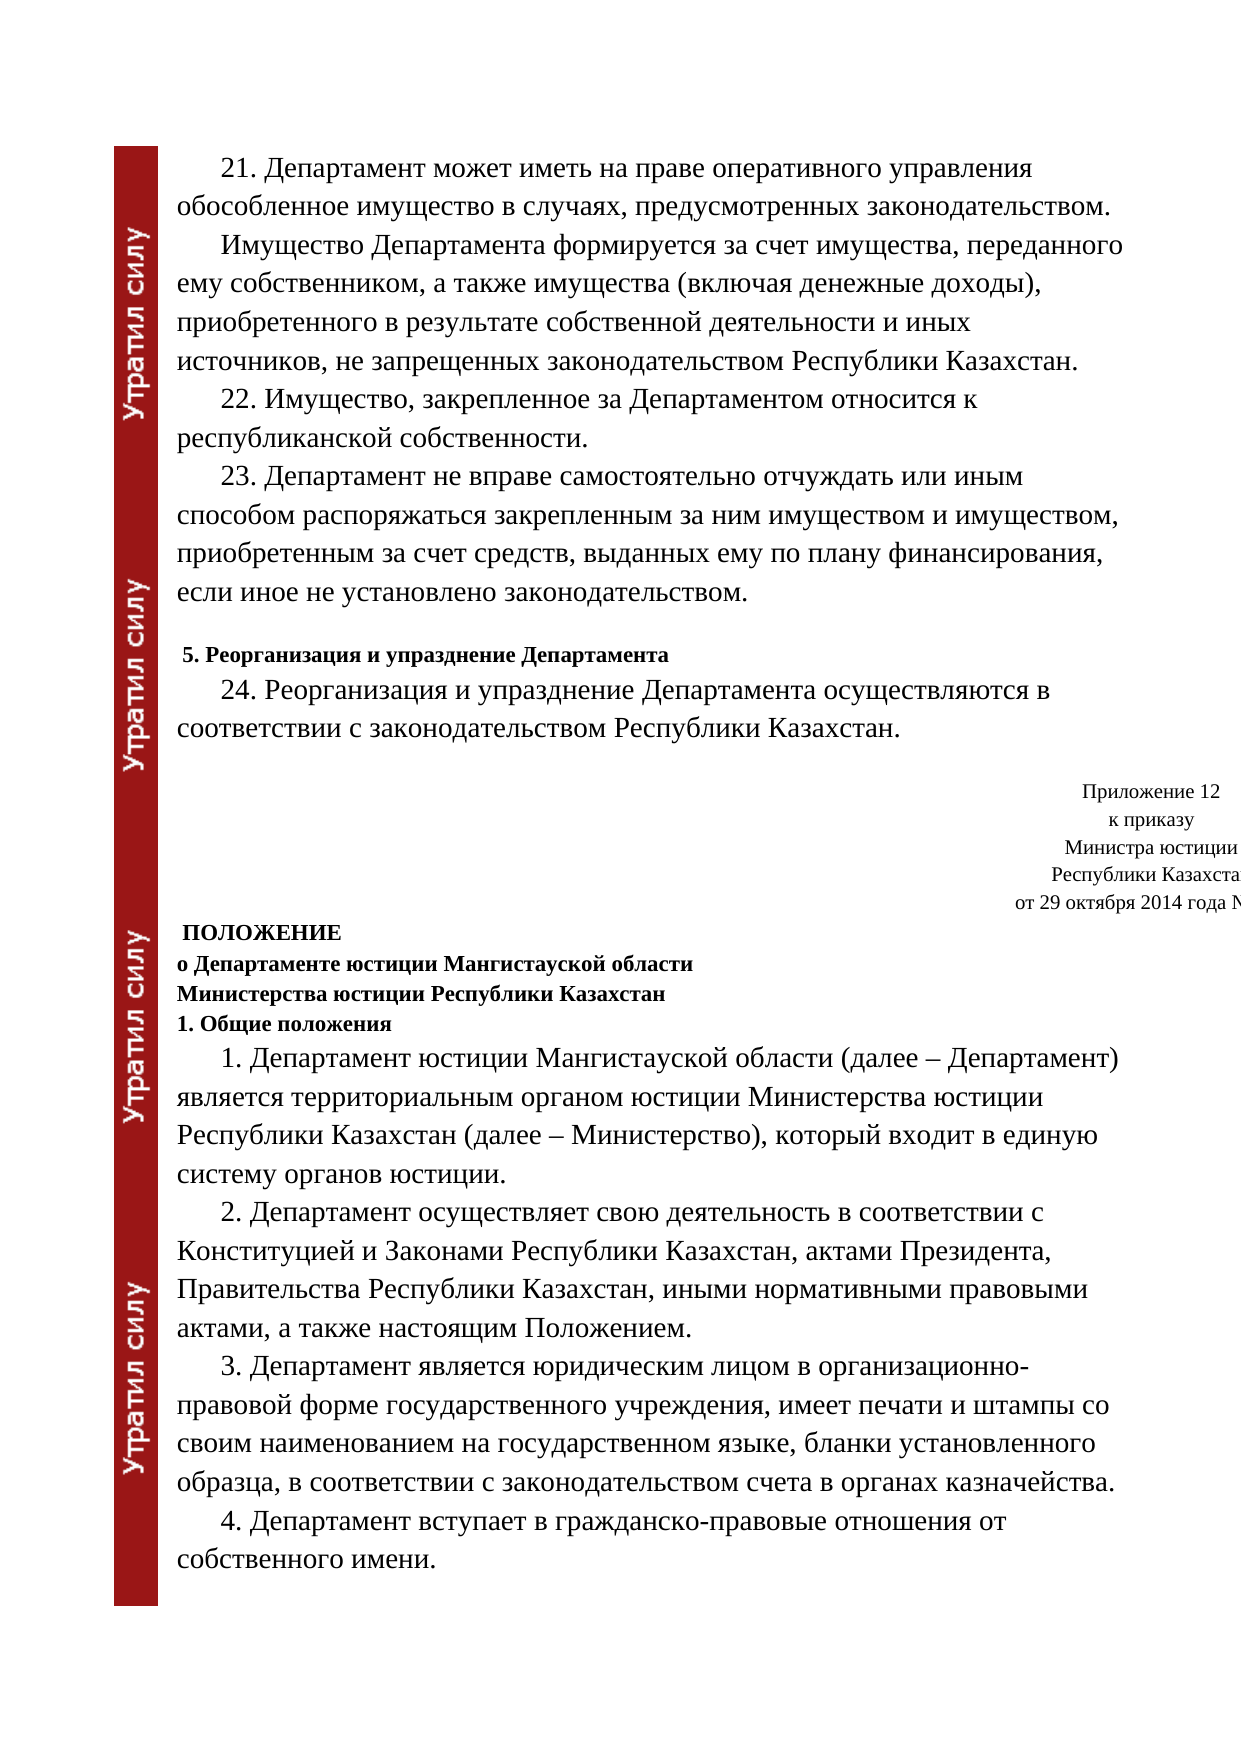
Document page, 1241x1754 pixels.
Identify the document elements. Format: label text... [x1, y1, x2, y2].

picture [114, 1036, 158, 1040]
picture [114, 774, 158, 778]
picture [114, 1575, 158, 1606]
picture [114, 146, 158, 150]
table_header Приложение 12 к приказу Министра юстиции Республики Казахстан от 29 октября 2014 года № 304 [912, 778, 1240, 919]
table_header [101, 778, 912, 919]
picture [114, 668, 158, 672]
text 24. Реорганизация и упразднение Департамента осуществляются в соответствии с законодательством Республики Казахстан. [112, 672, 1128, 774]
text 21. Департамент может иметь на праве оперативного управления обособленное имущество в случаях, предусмотренных законодательством. Имущество Департамента формируется за счет имущества, переданного ему собственником, а также имущества (включая денежные доходы), приобретенного в результате собственной деятельности и иных источников, не запрещенных законодательством Республики Казахстан. 22. Имущество, закрепленное за Департаментом относится к республиканской собственности. 23. Департамент не вправе самостоятельно отчуждать или иным способом распоряжаться закрепленным за ним имуществом и имуществом, приобретенным за счет средств, выданных ему по плану финансирования, если иное не установлено законодательством. [112, 150, 1128, 638]
text ПОЛОЖЕНИЕ о Департаменте юстиции Мангистауской области Министерства юстиции Республики Казахстан 1. Общие положения [112, 919, 1128, 1036]
picture [114, 638, 158, 642]
text 5. Реорганизация и упразднение Департамента [112, 642, 1128, 668]
